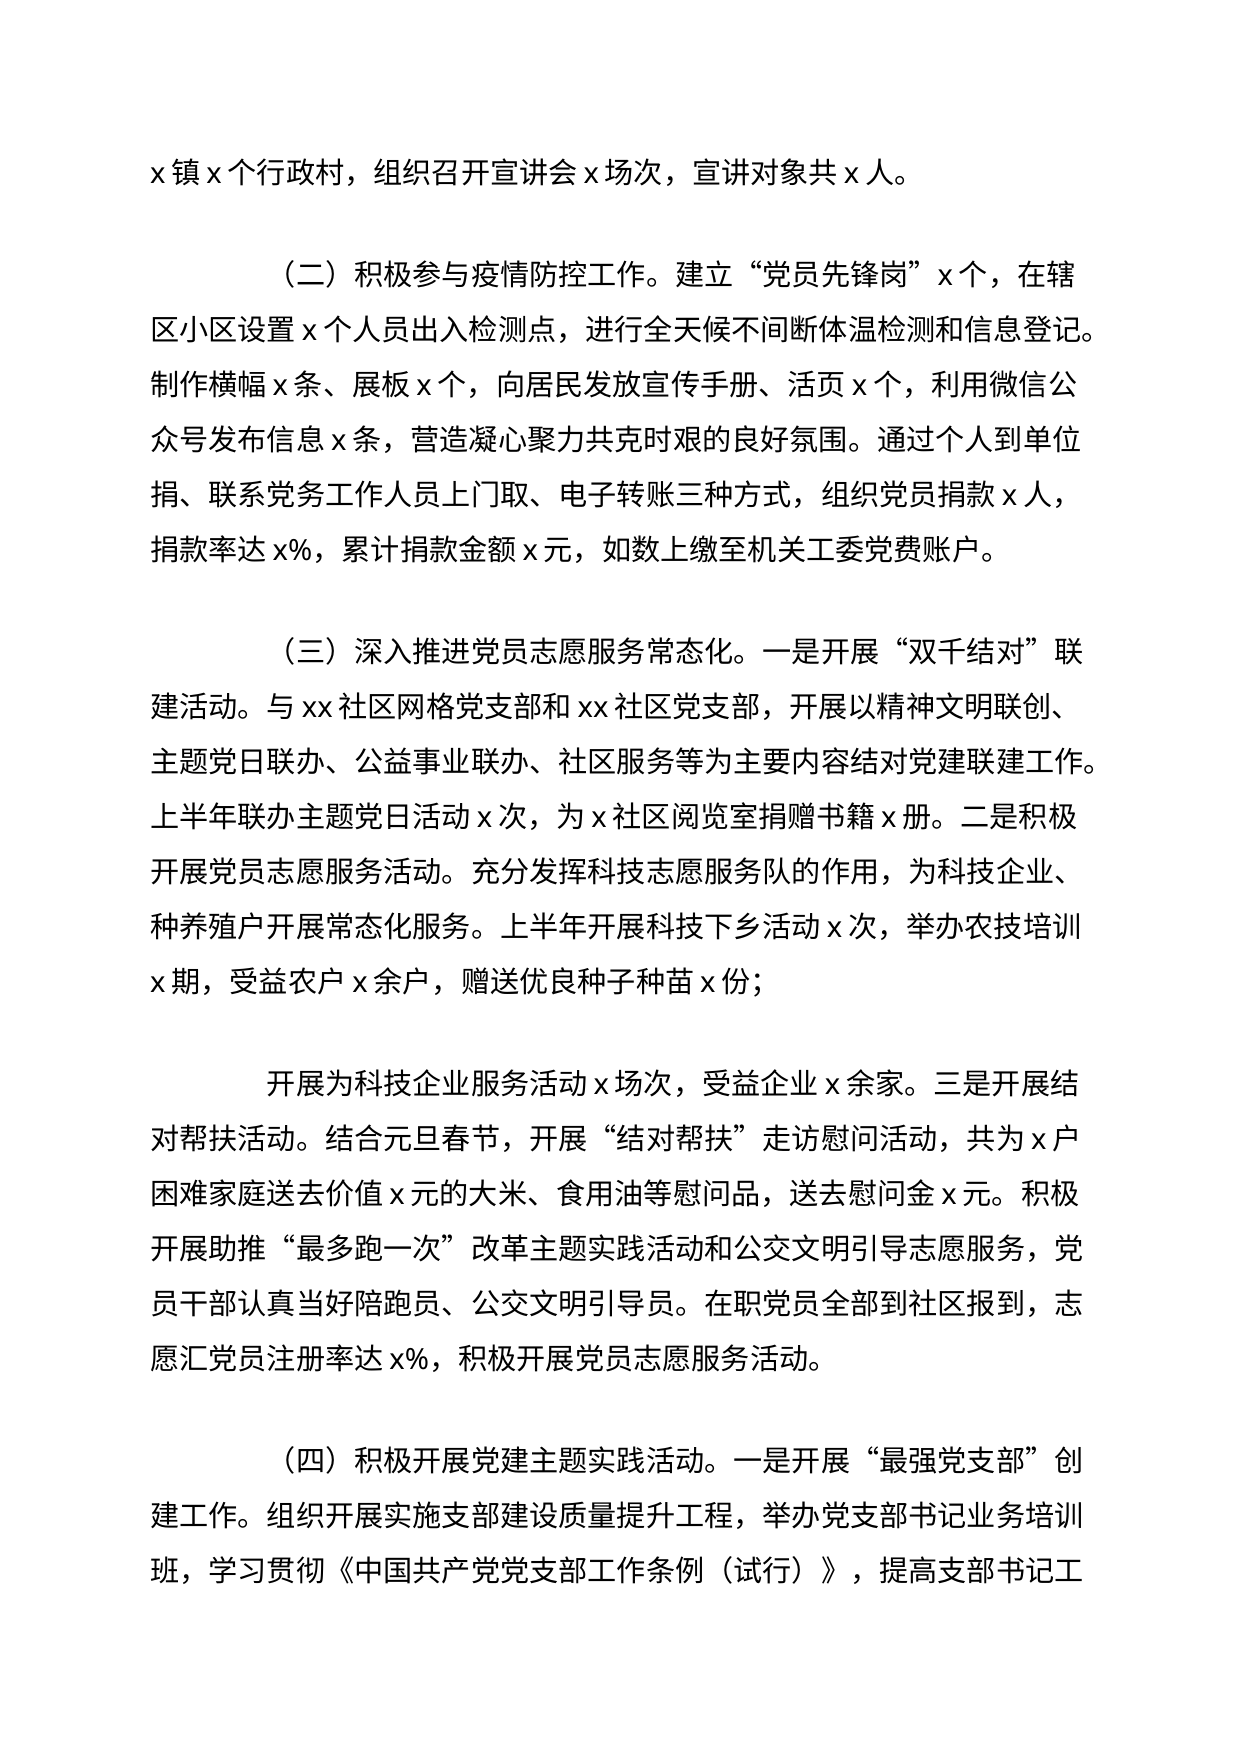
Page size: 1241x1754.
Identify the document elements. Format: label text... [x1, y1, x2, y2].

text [150, 1437, 1090, 1589]
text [150, 150, 1090, 192]
text （二）积极参与疫情防控工作。建立“党员先锋岗”x个，在辖区小区设置x个人员出入检测点，进行全天候不间断体温检测和信息登记。制作横幅x条、展板x个，向居民发放宣传手册、活页x个，利用微信公众号发布信息x条，营造凝心聚力共克时艰的良好氛围。通过个人到单位捐、联系党务工作人员上门取、电子转账三种方式，组织党员捐款x人，捐款率达x%，累计捐款金额x元，如数上缴至机关工委党费账户。 [150, 252, 1090, 569]
text （三）深入推进党员志愿服务常态化。一是开展“双千结对”联建活动。与xx社区网格党支部和xx社区党支部，开展以精神文明联创、主题党日联办、公益事业联办、社区服务等为主要内容结对党建联建工作。上半年联办主题党日活动x次，为x社区阅览室捐赠书籍x册。二是积极开展党员志愿服务活动。充分发挥科技志愿服务队的作用，为科技企业、种养殖户开展常态化服务。上半年开展科技下乡活动x次，举办农技培训x期，受益农户x余户，赠送优良种子种苗x份； [150, 629, 1090, 1001]
text 开展为科技企业服务活动x场次，受益企业x余家。三是开展结对帮扶活动。结合元旦春节，开展“结对帮扶”走访慰问活动，共为x户困难家庭送去价值x元的大米、食用油等慰问品，送去慰问金x元。积极开展助推“最多跑一次”改革主题实践活动和公交文明引导志愿服务，党员干部认真当好陪跑员、公交文明引导员。在职党员全部到社区报到，志愿汇党员注册率达x%，积极开展党员志愿服务活动。 [150, 1061, 1090, 1378]
